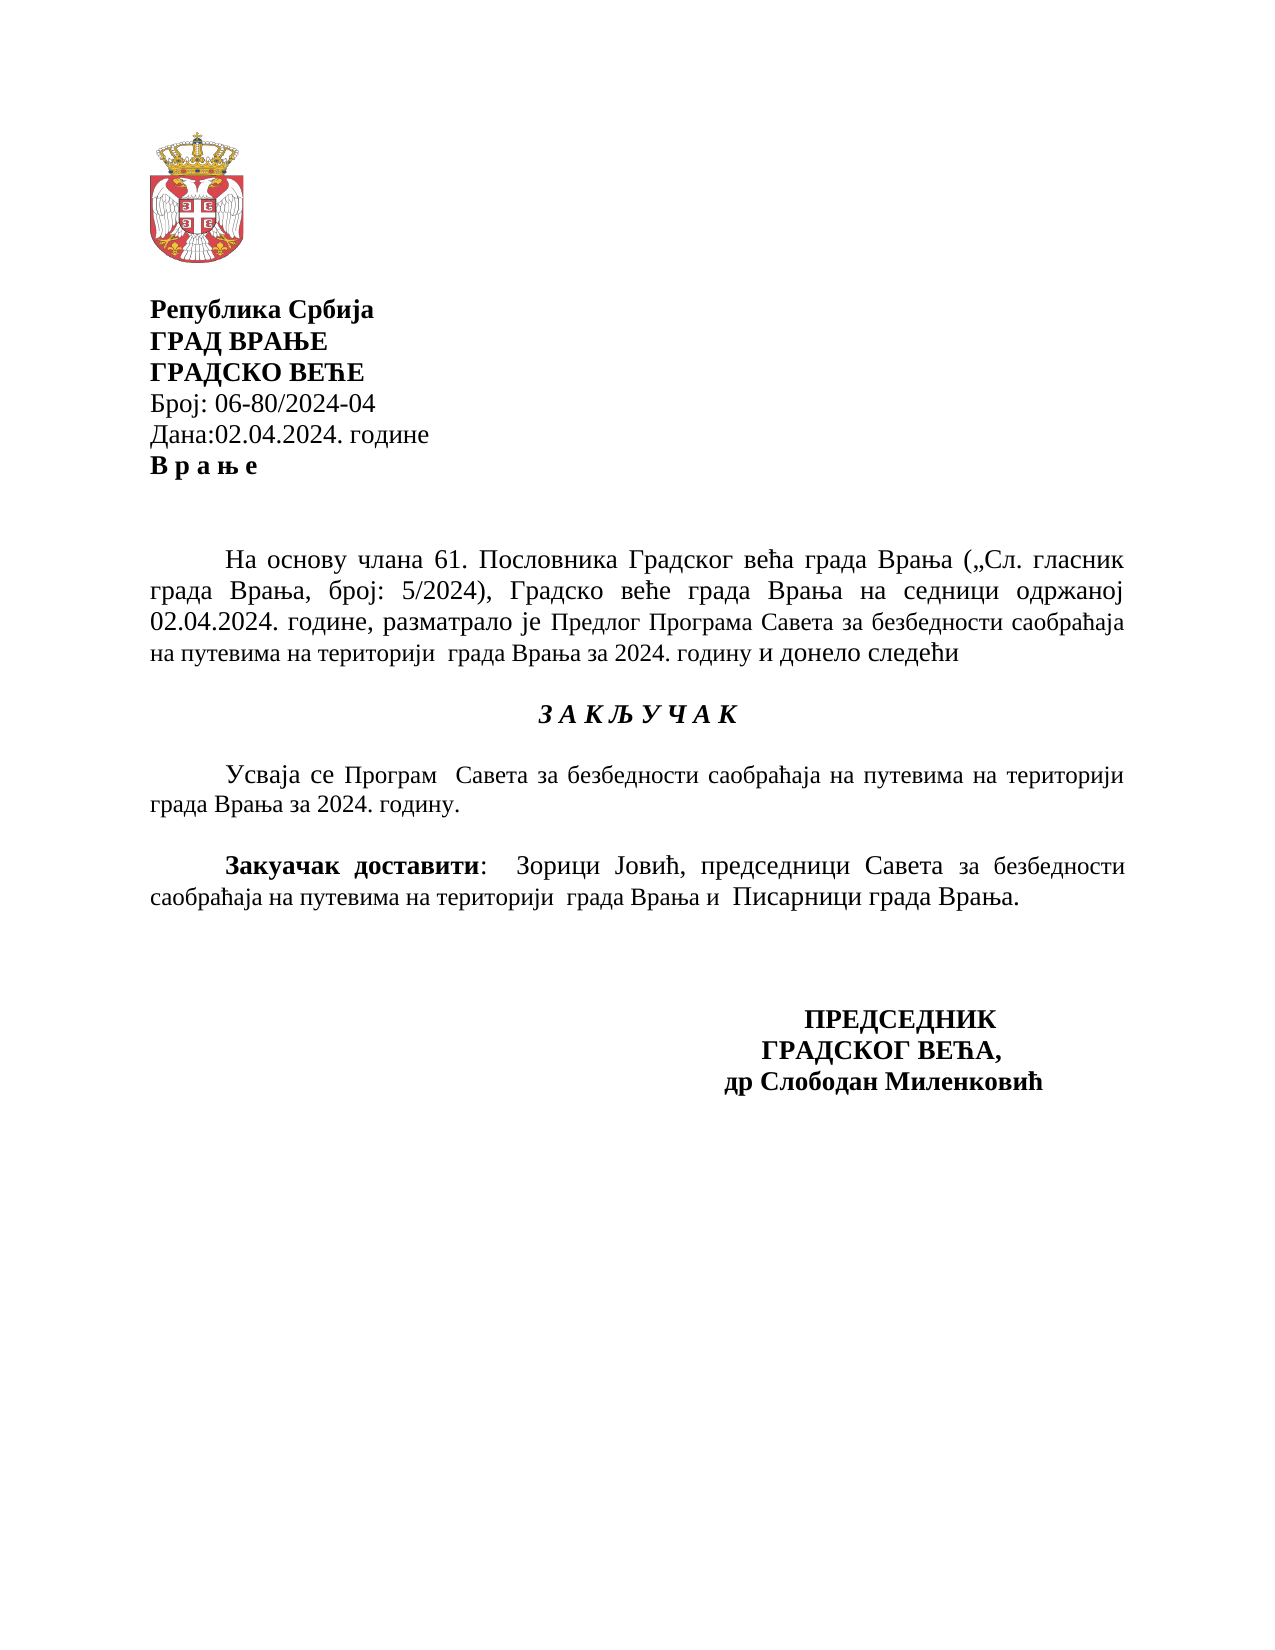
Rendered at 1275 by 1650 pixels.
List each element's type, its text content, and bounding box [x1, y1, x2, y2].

text Усваја се Програм Савета за безбедности саобраћаја на путевима на територији града Врања за 2024. годину. [150, 758, 1125, 818]
text В р а њ е [150, 449, 1125, 480]
text Република Србија [150, 293, 1125, 325]
text ГРАДСКО ВЕЋЕ [150, 356, 1125, 387]
text ПРЕДСЕДНИК [150, 1003, 1125, 1034]
text ГРАДСКОГ ВЕЋА, [150, 1034, 1125, 1065]
picture [150, 132, 244, 263]
text Закуачак доставити: Зорици Јовић, председници Савета за безбедности саобраћаја на путевима на територији града Врања и Писарници града Врања. [150, 849, 1125, 912]
text Број: 06-80/2024-04 [150, 387, 1125, 418]
text На основу члана 61. Пословника Градског већа града Врања („Сл. гласник града Врања, број: 5/2024), Градско веће града Врања на седници одржаној 02.04.2024. године, разматрало је Предлог Програма Савета за безбедности саобраћаја на путевима на територији града Врања за 2024. годину и донело следећи [150, 543, 1125, 667]
text ГРАД ВРАЊЕ [150, 325, 1125, 356]
text З А К Љ У Ч А К [150, 698, 1125, 729]
text др Слободан Миленковић [150, 1065, 1125, 1096]
text Дана:02.04.2024. године [150, 418, 1125, 449]
